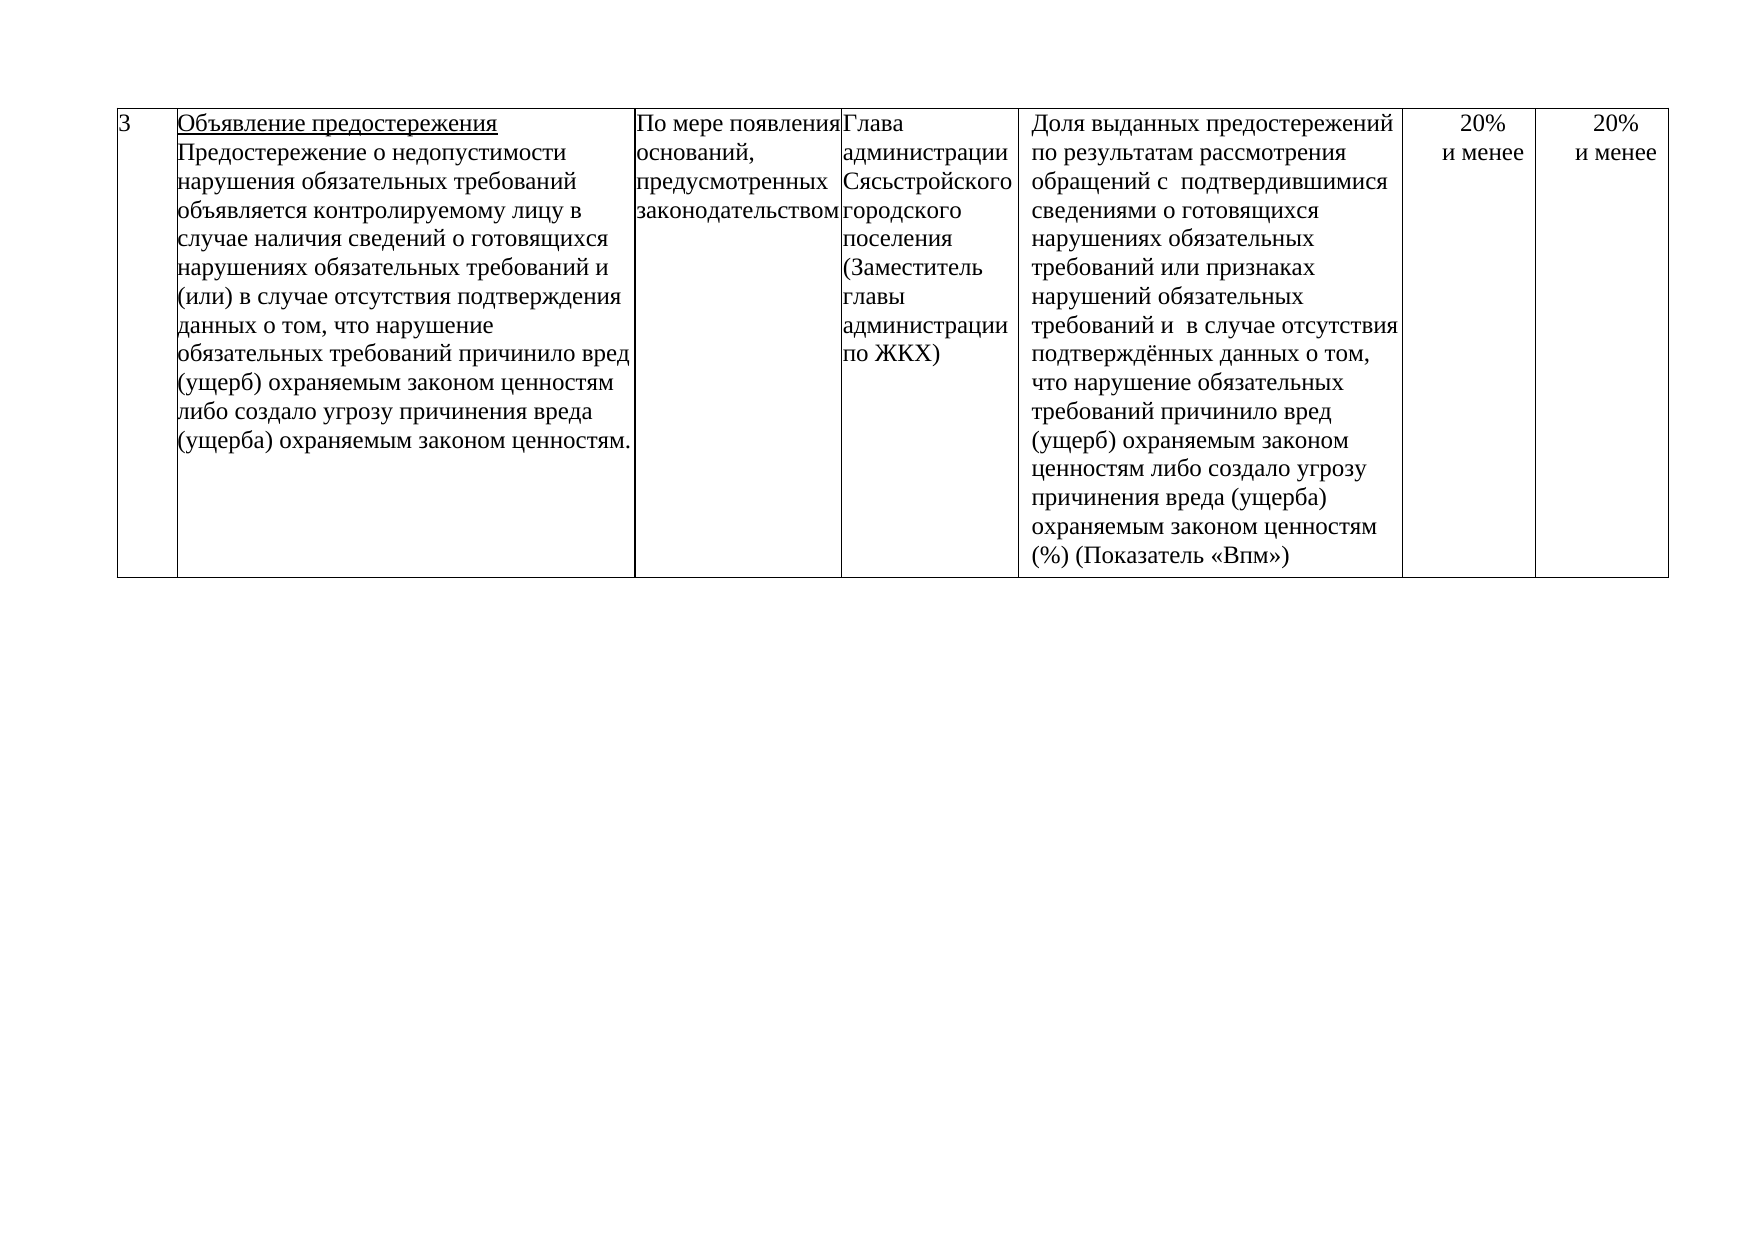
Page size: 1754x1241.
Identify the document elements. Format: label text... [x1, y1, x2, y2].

table_cell Глава администрации Сясьстройского городского поселения (Заместитель главы администрации по ЖКХ) [842, 109, 1018, 577]
table_cell Объявление предостережения Предостережение о недопустимости нарушения обязательных требований объявляется контролируемому лицу в случае наличия сведений о готовящихся нарушениях обязательных требований и (или) в случае отсутствия подтверждения данных о том, что нарушение обязательных требований причинило вред (ущерб) охраняемым законом ценностям либо создало угрозу причинения вреда (ущерба) охраняемым законом ценностям. [178, 109, 634, 577]
table_cell По мере появления оснований, предусмотренных законодательством [636, 137, 841, 577]
table_cell Доля выданных предостережений по результатам рассмотрения обращений с подтвердившимися сведениями о готовящихся нарушениях обязательных требований или признаках нарушений обязательных требований и в случае отсутствия подтверждённых данных о том, что нарушение обязательных требований причинило вред (ущерб) охраняемым законом ценностям либо создало угрозу причинения вреда (ущерба) охраняемым законом ценностям (%) (Показатель «Впм») [1019, 109, 1402, 577]
table_cell 20% и менее [1403, 109, 1535, 577]
table_cell 3 [118, 109, 177, 577]
table_cell 20% и менее [1536, 109, 1668, 577]
